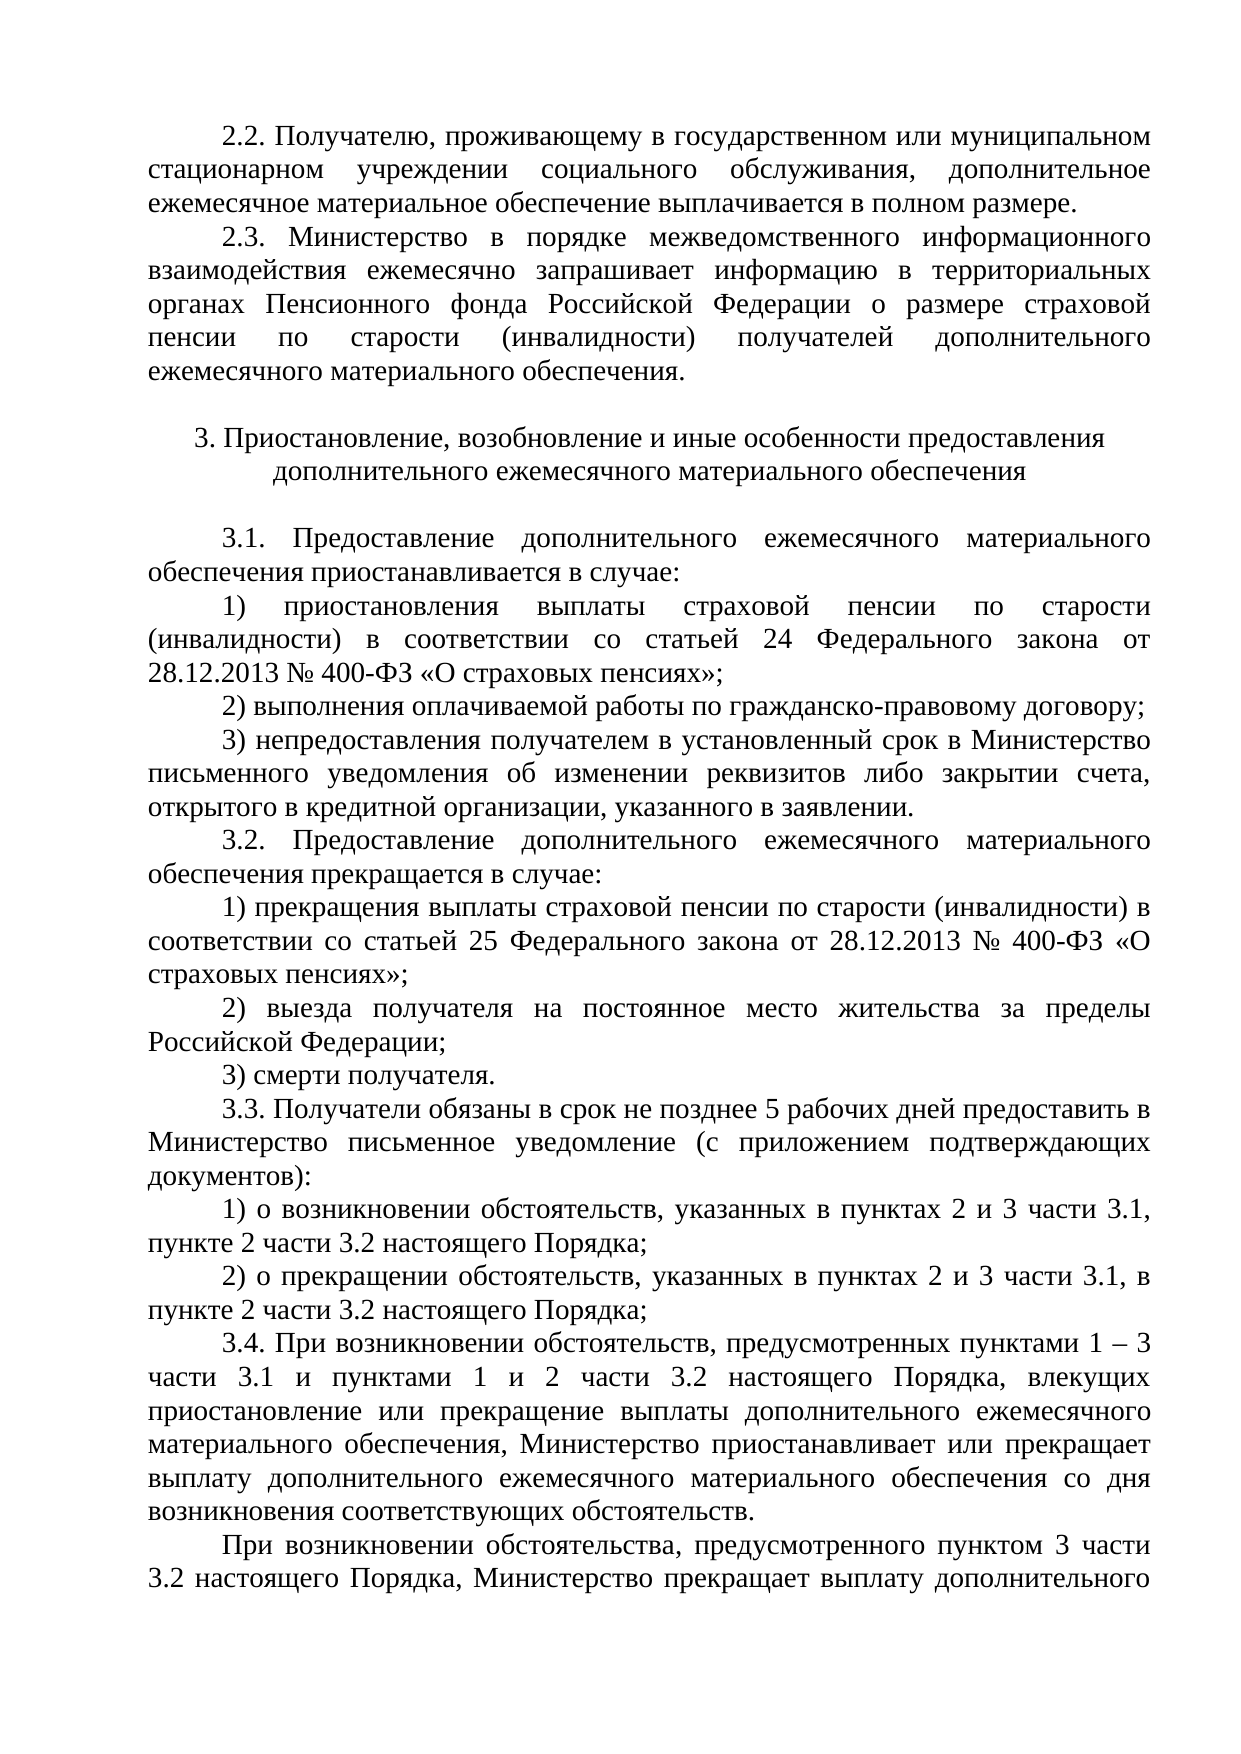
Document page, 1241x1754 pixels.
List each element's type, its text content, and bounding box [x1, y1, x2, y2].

text 3.1. Предоставление дополнительного ежемесячного материального обеспечения приостанавливается в случае: [148, 521, 1152, 588]
text 2) выполнения оплачиваемой работы по гражданско-правовому договору; [148, 688, 1152, 722]
text 3.3. Получатели обязаны в срок не позднее 5 рабочих дней предоставить в Министерство письменное уведомление (с приложением подтверждающих документов): [148, 1091, 1152, 1191]
text 2.2. Получателю, проживающему в государственном или муниципальном стационарном учреждении социального обслуживания, дополнительное ежемесячное материальное обеспечение выплачивается в полном размере. [148, 118, 1152, 219]
text 3.4. При возникновении обстоятельств, предусмотренных пунктами 1 – 3 части 3.1 и пунктами 1 и 2 части 3.2 настоящего Порядка, влекущих приостановление или прекращение выплаты дополнительного ежемесячного материального обеспечения, Министерство приостанавливает или прекращает выплату дополнительного ежемесячного материального обеспечения со дня возникновения соответствующих обстоятельств. [148, 1326, 1152, 1527]
text 2) о прекращении обстоятельств, указанных в пунктах 2 и 3 части 3.1, в пункте 2 части 3.2 настоящего Порядка; [148, 1258, 1152, 1326]
text 2.3. Министерство в порядке межведомственного информационного взаимодействия ежемесячно запрашивает информацию в территориальных органах Пенсионного фонда Российской Федерации о размере страховой пенсии по старости (инвалидности) получателей дополнительного ежемесячного материального обеспечения. [148, 219, 1152, 386]
text 3) смерти получателя. [148, 1057, 1152, 1091]
text 3.2. Предоставление дополнительного ежемесячного материального обеспечения прекращается в случае: [148, 822, 1152, 889]
text 3. Приостановление, возобновление и иные особенности предоставления дополнительного ежемесячного материального обеспечения [148, 420, 1152, 487]
text 1) прекращения выплаты страховой пенсии по старости (инвалидности) в соответствии со статьей 25 Федерального закона от 28.12.2013 № 400-ФЗ «О страховых пенсиях»; [148, 889, 1152, 990]
text 1) о возникновении обстоятельств, указанных в пунктах 2 и 3 части 3.1, пункте 2 части 3.2 настоящего Порядка; [148, 1191, 1152, 1258]
text 1) приостановления выплаты страховой пенсии по старости (инвалидности) в соответствии со статьей 24 Федерального закона от 28.12.2013 № 400-ФЗ «О страховых пенсиях»; [148, 588, 1152, 688]
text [148, 1527, 1152, 1594]
text 2) выезда получателя на постоянное место жительства за пределы Российской Федерации; [148, 990, 1152, 1057]
text 3) непредоставления получателем в установленный срок в Министерство письменного уведомления об изменении реквизитов либо закрытии счета, открытого в кредитной организации, указанного в заявлении. [148, 722, 1152, 822]
